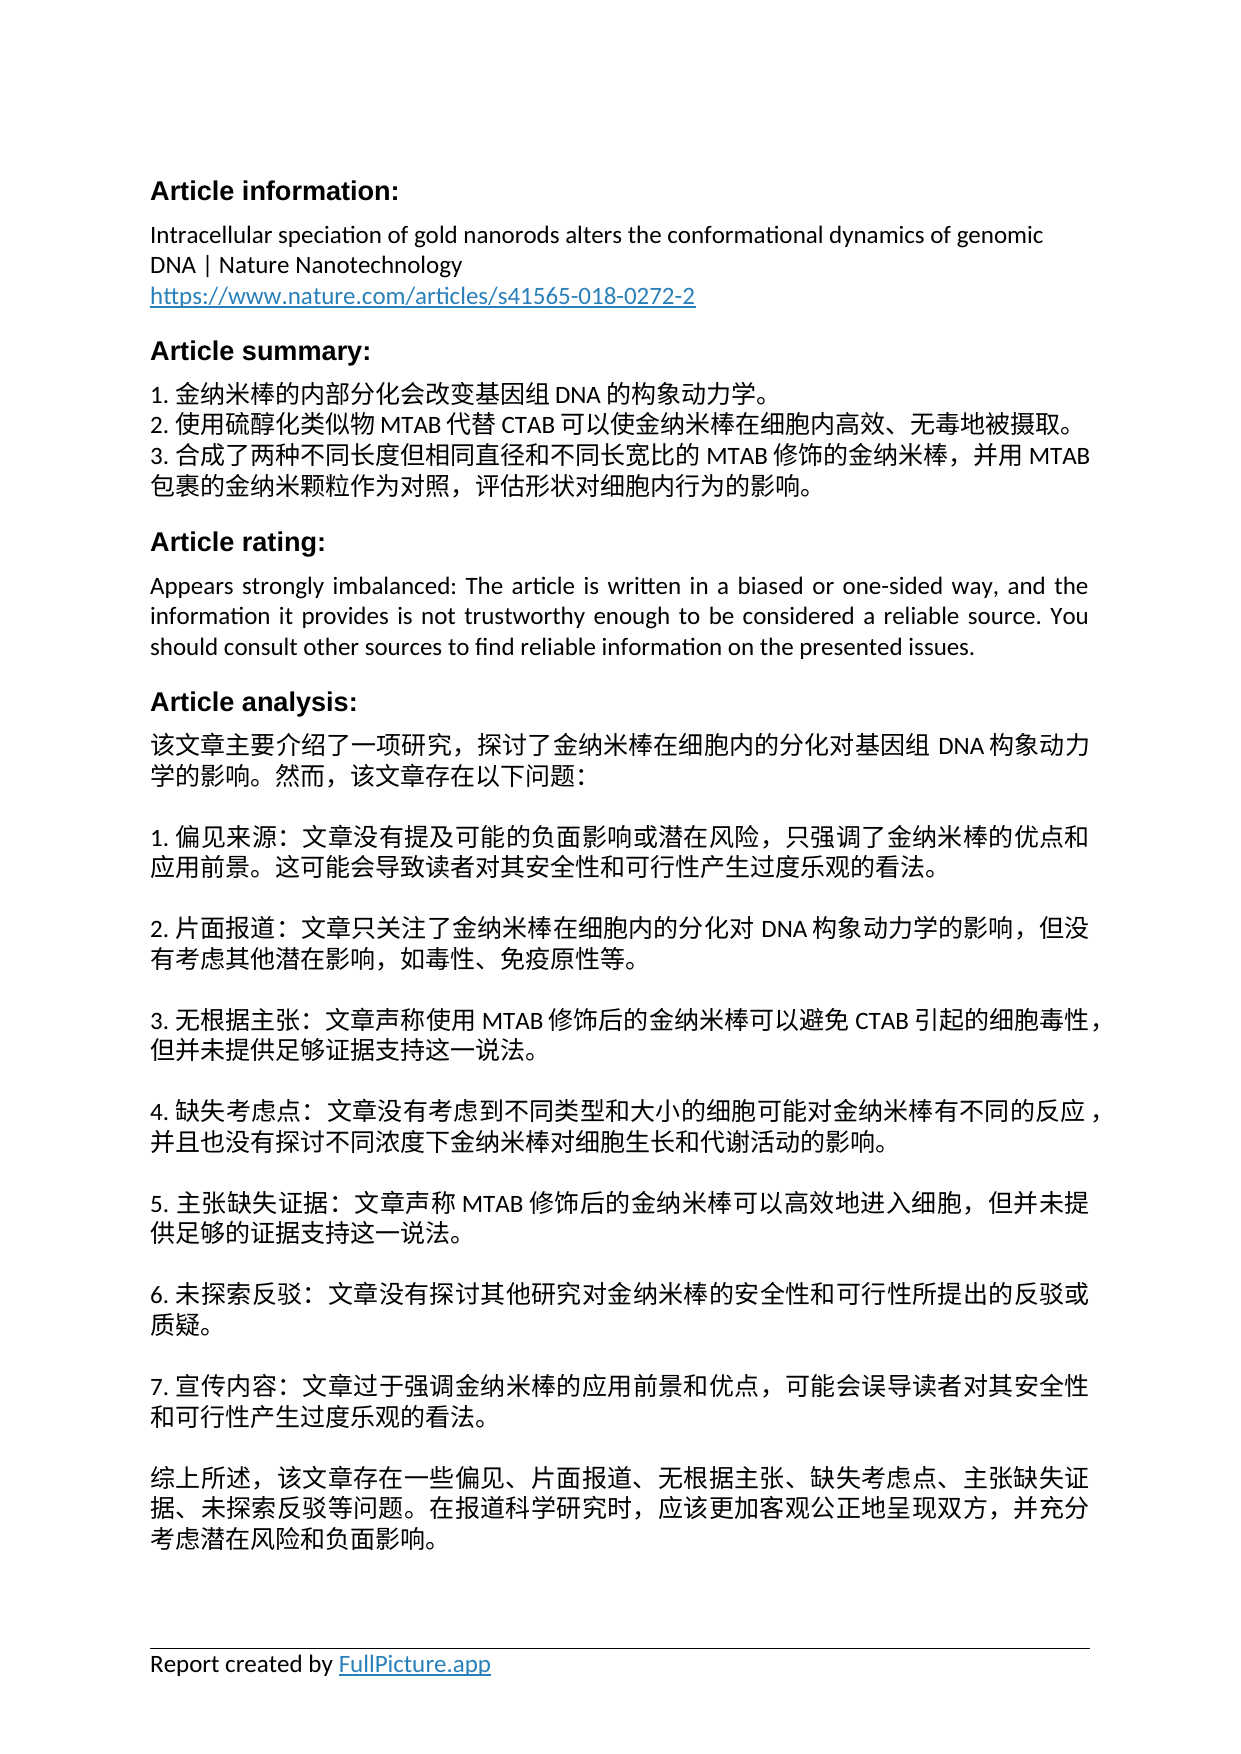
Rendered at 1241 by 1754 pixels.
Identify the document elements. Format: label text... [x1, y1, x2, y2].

text Appears strongly imbalanced: The article is written in a biased or one-sided way, and the information it provides is not trustworthy enough to be considered a reliable source. You should consult other sources to find reliable information on the presented issues. [150, 570, 1090, 661]
text 3. 无根据主张：文章声称使用MTAB修饰后的金纳米棒可以避免CTAB引起的细胞毒性，但并未提供足够证据支持这一说法。 [150, 1005, 1090, 1066]
text 1. 金纳米棒的内部分化会改变基因组DNA的构象动力学。 [150, 379, 1090, 409]
text 4. 缺失考虑点：文章没有考虑到不同类型和大小的细胞可能对金纳米棒有不同的反应，并且也没有探讨不同浓度下金纳米棒对细胞生长和代谢活动的影响。 [150, 1096, 1090, 1157]
text 3. 合成了两种不同长度但相同直径和不同长宽比的MTAB修饰的金纳米棒，并用MTAB包裹的金纳米颗粒作为对照，评估形状对细胞内行为的影响。 [150, 440, 1090, 501]
text 7. 宣传内容：文章过于强调金纳米棒的应用前景和优点，可能会误导读者对其安全性和可行性产生过度乐观的看法。 [150, 1371, 1090, 1432]
text 综上所述，该文章存在一些偏见、片面报道、无根据主张、缺失考虑点、主张缺失证据、未探索反驳等问题。在报道科学研究时，应该更加客观公正地呈现双方，并充分考虑潜在风险和负面影响。 [150, 1463, 1090, 1554]
subtitle Article analysis: [150, 686, 1090, 718]
subtitle Article rating: [150, 526, 1090, 557]
text 该文章主要介绍了一项研究，探讨了金纳米棒在细胞内的分化对基因组DNA构象动力学的影响。然而，该文章存在以下问题： [150, 730, 1090, 791]
text 6. 未探索反驳：文章没有探讨其他研究对金纳米棒的安全性和可行性所提出的反驳或质疑。 [150, 1279, 1090, 1341]
subtitle Article information: [150, 175, 1090, 206]
text Intracellular speciation of gold nanorods alters the conformational dynamics of genomic DNA | Nature Nanotechnologyhttps://www.nature.com/articles/s41565-018-0272-2 [150, 219, 1090, 310]
text 5. 主张缺失证据：文章声称MTAB修饰后的金纳米棒可以高效地进入细胞，但并未提供足够的证据支持这一说法。 [150, 1188, 1090, 1249]
text 2. 片面报道：文章只关注了金纳米棒在细胞内的分化对DNA构象动力学的影响，但没有考虑其他潜在影响，如毒性、免疫原性等。 [150, 913, 1090, 974]
subtitle Article summary: [150, 335, 1090, 367]
text 2. 使用硫醇化类似物MTAB代替CTAB可以使金纳米棒在细胞内高效、无毒地被摄取。 [150, 409, 1090, 440]
text 1. 偏见来源：文章没有提及可能的负面影响或潜在风险，只强调了金纳米棒的优点和应用前景。这可能会导致读者对其安全性和可行性产生过度乐观的看法。 [150, 822, 1090, 883]
